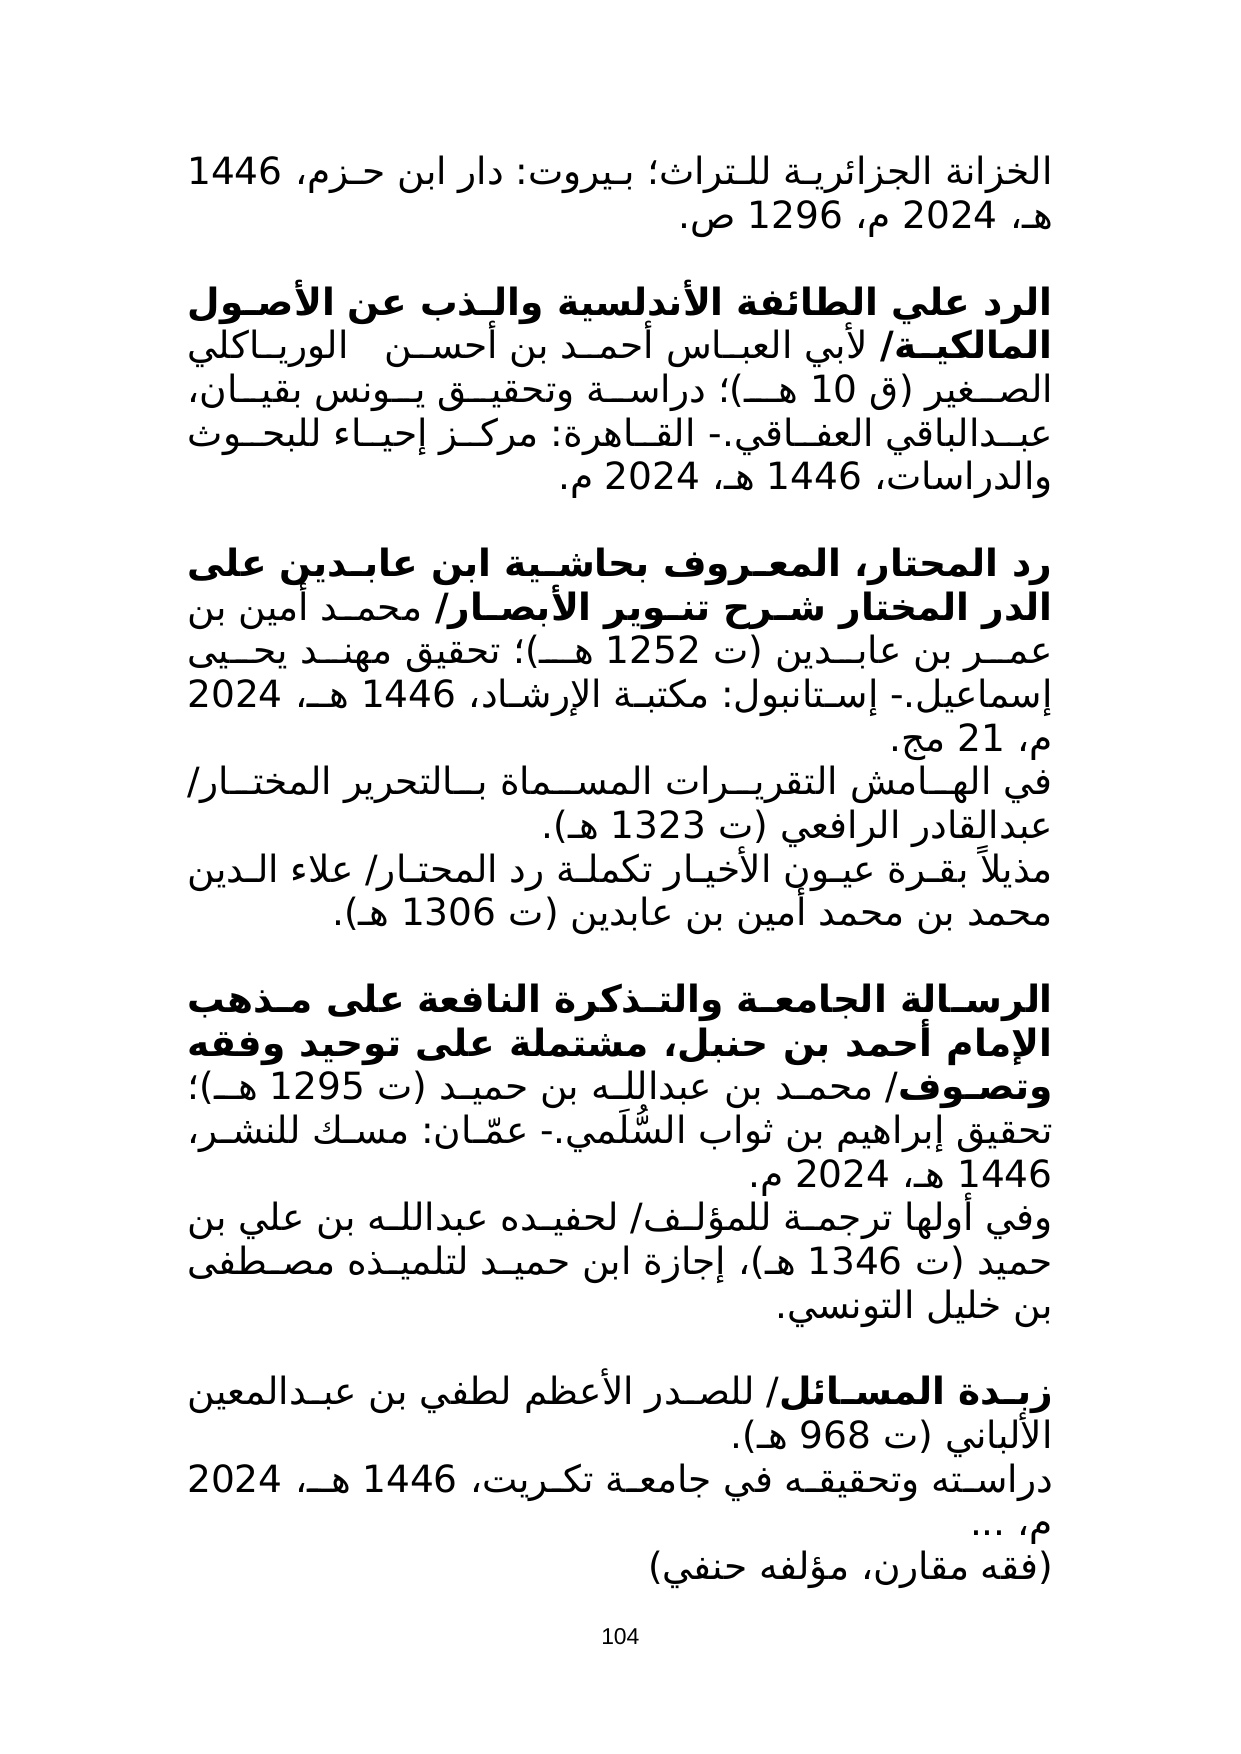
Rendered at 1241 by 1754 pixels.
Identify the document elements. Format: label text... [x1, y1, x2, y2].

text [187, 150, 1053, 237]
text الرد علي الطائفة الأندلسية والذب عن الأصول المالكية/ لأبي العباس أحمد بن أحسن الورياكلي الصغير (ق 10 هـ)؛ دراسة وتحقيق يونس بقيان، عبدالباقي العفاقي.- القاهرة: مركز إحياء للبحوث والدراسات، 1446 هـ، 2024 م. [187, 280, 1053, 499]
text وفي أولها ترجمة للمؤلف/ لحفيده عبدالله بن علي بن حميد (ت 1346 هـ)، إجازة ابن حميد لتلميذه مصطفى بن خليل التونسي. [187, 1196, 1053, 1327]
text رد المحتار، المعروف بحاشية ابن عابدين على الدر المختار شرح تنوير الأبصار/ محمد أمين بن عمر بن عابدين (ت 1252 هـ)؛ تحقيق مهند يحيى إسماعيل.- إستانبول: مكتبة الإرشاد، 1446 هـ، 2024 م، 21 مج. [187, 542, 1053, 760]
text دراسته وتحقيقه في جامعة تكريت، 1446 هـ، 2024 م، ... [187, 1457, 1053, 1544]
text الرسالة الجامعة والتذكرة النافعة على مذهب الإمام أحمد بن حنبل، مشتملة على توحيد وفقه وتصوف/ محمد بن عبدالله بن حميد (ت 1295 هـ)؛ تحقيق إبراهيم بن ثواب السُّلَمي.- عمّان: مسك للنشر، 1446 هـ، 2024 م. [187, 978, 1053, 1196]
text مذيلاً بقرة عيون الأخيار تكملة رد المحتار/ علاء الدين محمد بن محمد أمين بن عابدين (ت 1306 هـ). [187, 847, 1053, 934]
text زبدة المسائل/ للصدر الأعظم لطفي بن عبدالمعين الألباني (ت 968 هـ). [187, 1370, 1053, 1457]
text (فقه مقارن، مؤلفه حنفي) [187, 1544, 1053, 1588]
text في الهامش التقريرات المسماة بالتحرير المختار/ عبدالقادر الرافعي (ت 1323 هـ). [187, 760, 1053, 847]
